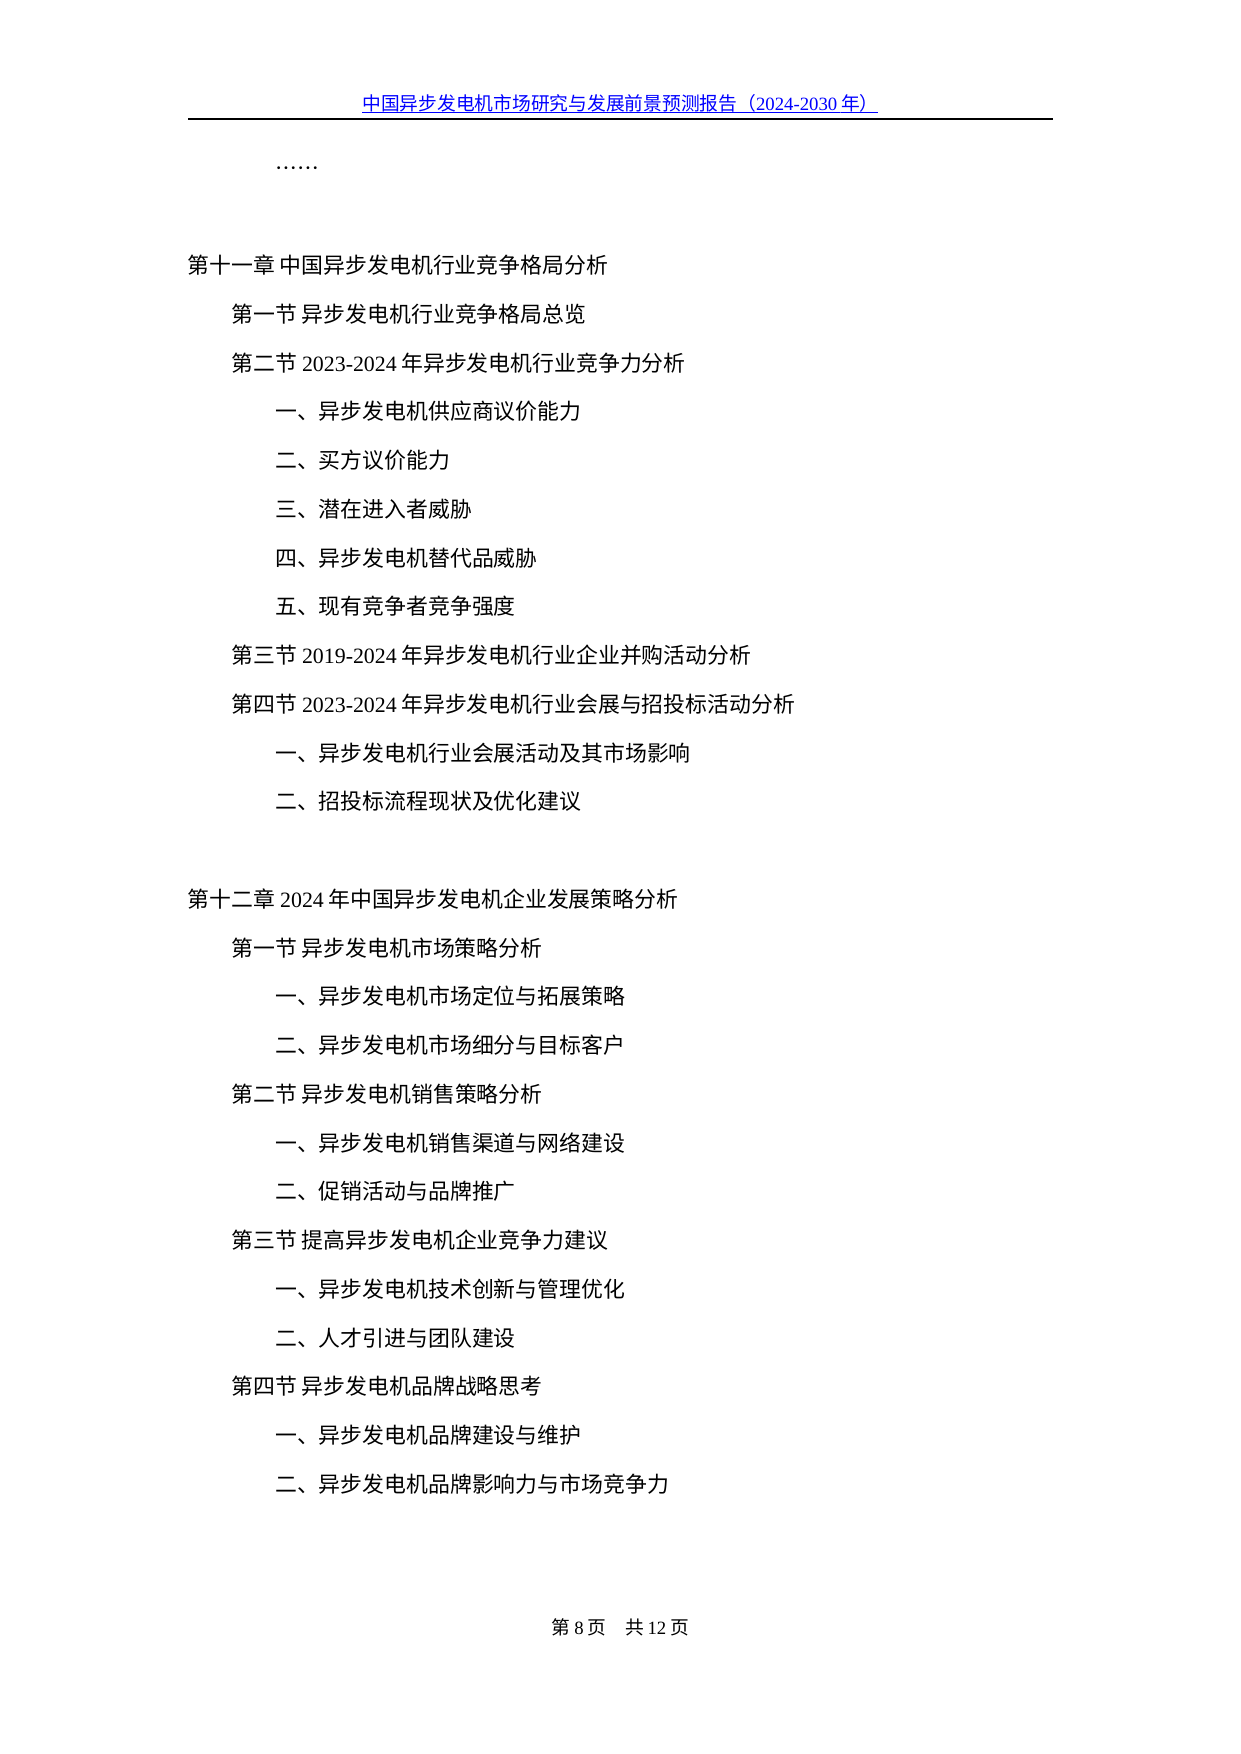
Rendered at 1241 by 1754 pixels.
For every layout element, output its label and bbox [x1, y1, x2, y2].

text [187, 150, 1053, 1499]
